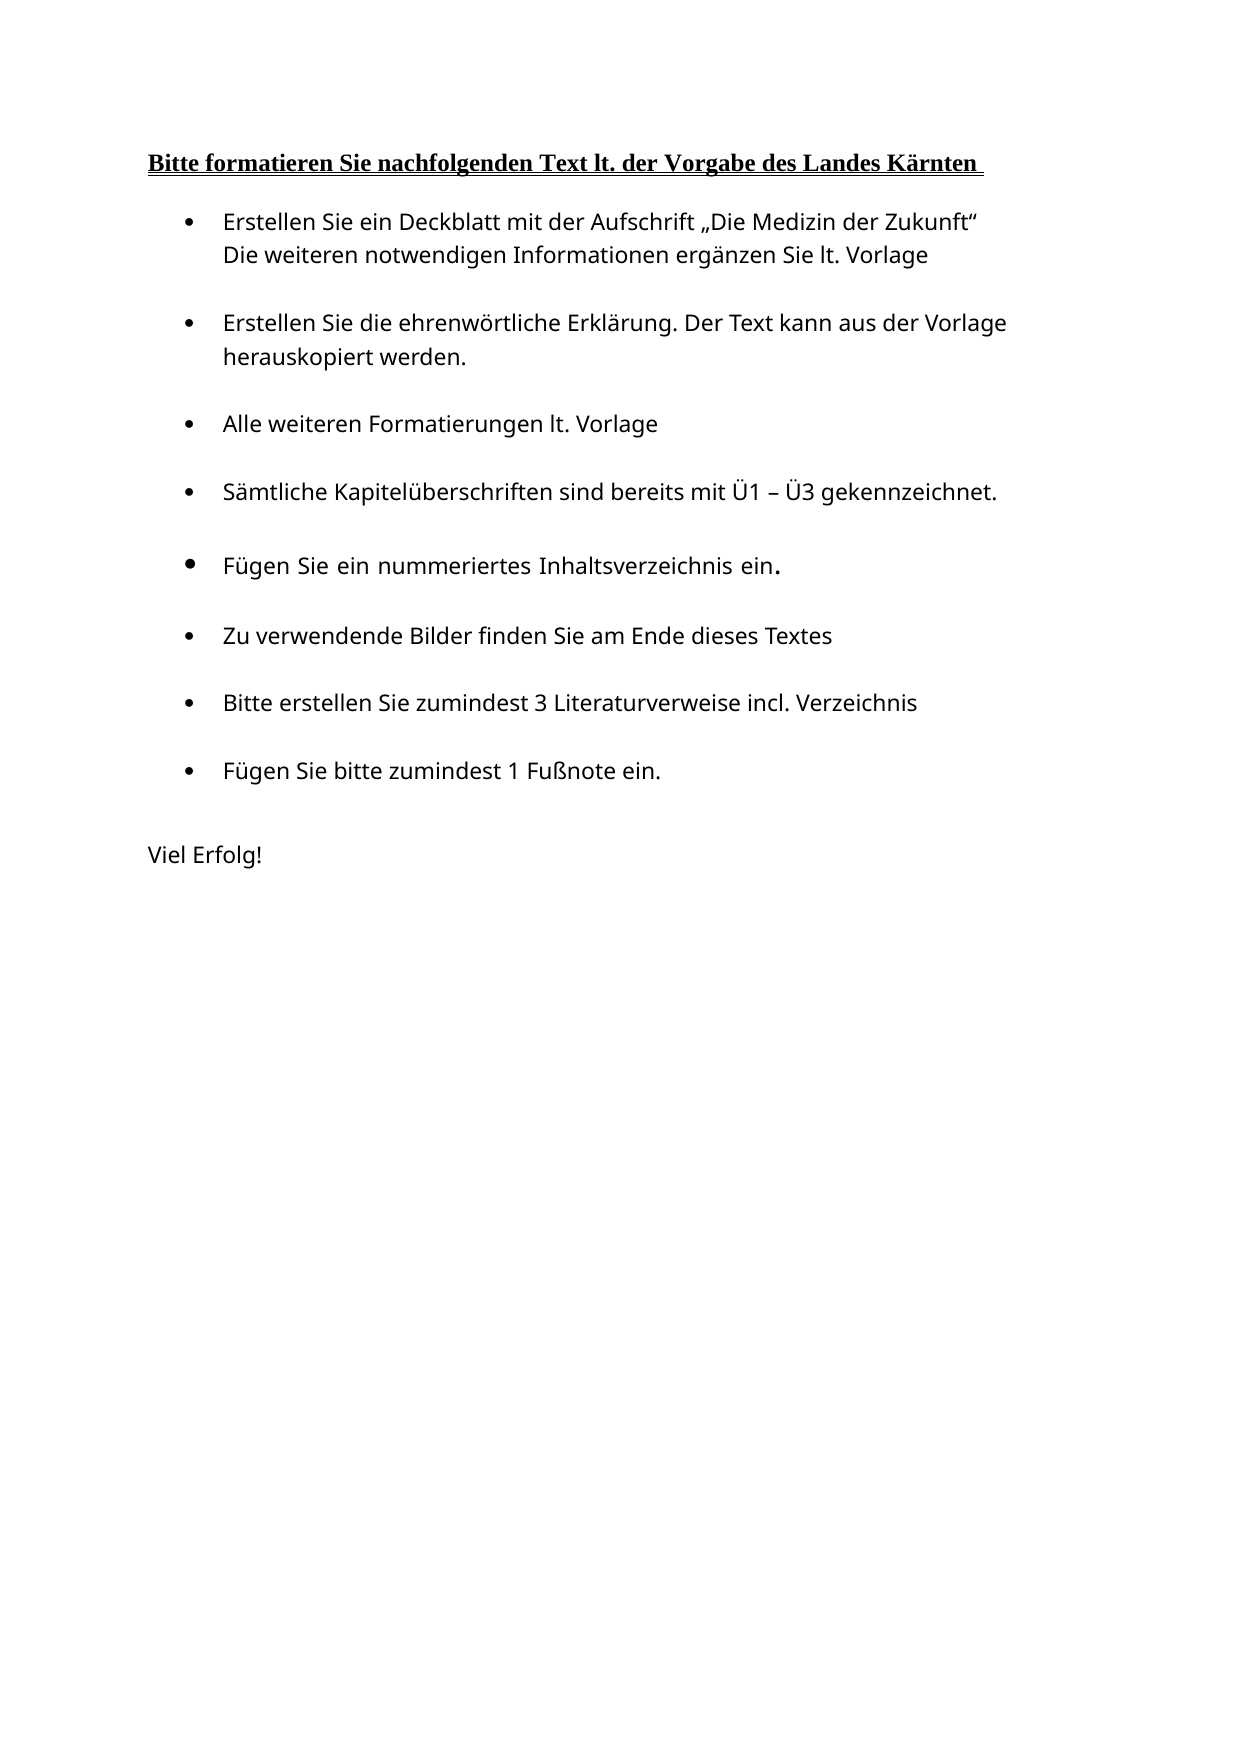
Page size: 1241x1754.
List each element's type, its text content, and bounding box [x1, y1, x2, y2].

list Zu verwendende Bilder finden Sie am Ende dieses Textes [185, 619, 1093, 651]
list Fügen Sie ein nummeriertes Inhaltsverzeichnis ein. [185, 543, 1093, 583]
text Viel Erfolg! [148, 839, 1093, 870]
text Bitte formatieren Sie nachfolgenden Text lt. der Vorgabe des Landes Kärnten [148, 148, 1093, 176]
list Alle weiteren Formatierungen lt. Vorlage [185, 408, 1093, 439]
list Bitte erstellen Sie zumindest 3 Literaturverweise incl. Verzeichnis [185, 687, 1093, 718]
list Fügen Sie bitte zumindest 1 Fußnote ein. [185, 754, 1093, 786]
list Die weiteren notwendigen Informationen ergänzen Sie lt. Vorlage [223, 239, 1093, 271]
list Erstellen Sie die ehrenwörtliche Erklärung. Der Text kann aus der Vorlage herauskopiert werden. [185, 307, 1093, 372]
list Erstellen Sie ein Deckblatt mit der Aufschrift „Die Medizin der Zukunft“ [185, 206, 1093, 237]
list Sämtliche Kapitelüberschriften sind bereits mit Ü1 – Ü3 gekennzeichnet. [185, 476, 1093, 507]
